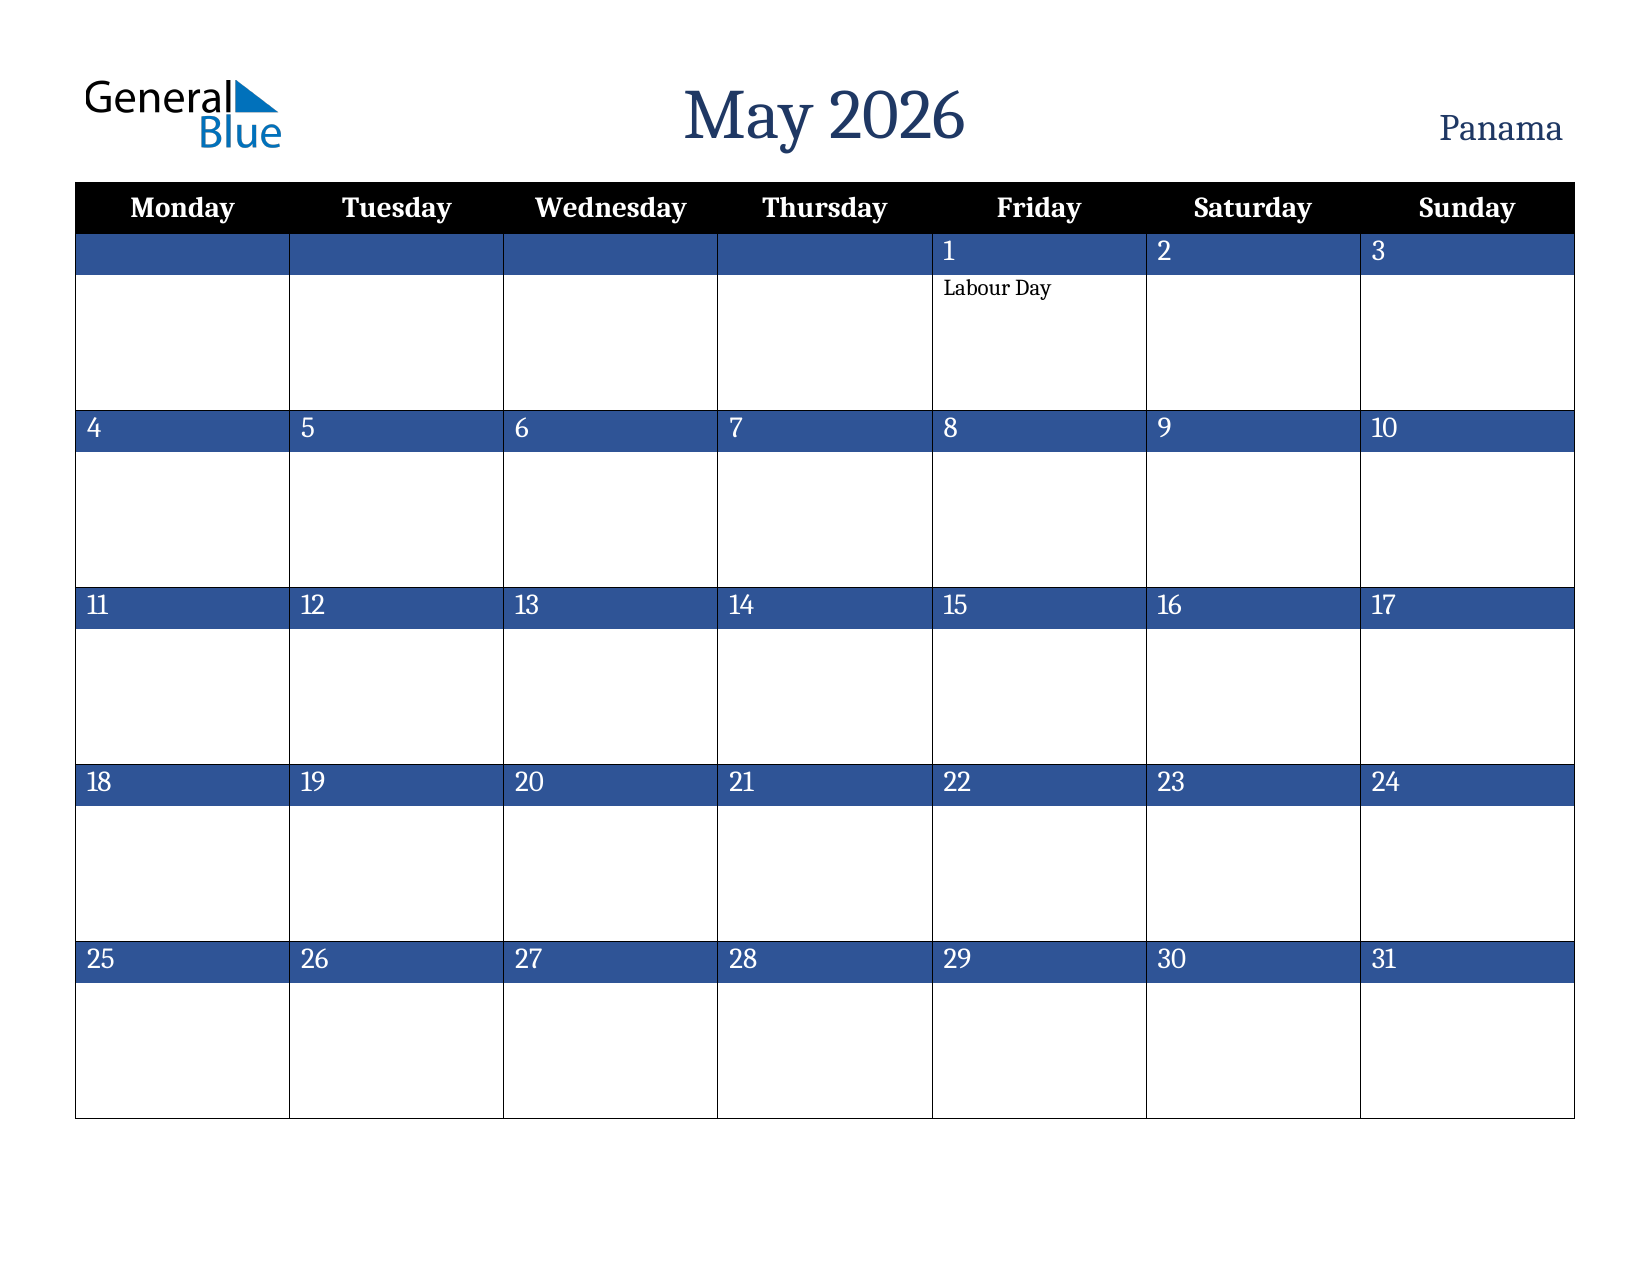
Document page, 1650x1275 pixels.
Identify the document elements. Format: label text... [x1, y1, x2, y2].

table_cell 2 [1147, 234, 1360, 275]
table_cell Wednesday [504, 183, 717, 233]
table_cell [718, 983, 932, 1118]
table_cell [718, 629, 932, 764]
table_cell 4 [76, 411, 289, 452]
table_cell [933, 806, 1146, 941]
table_cell 29 [933, 942, 1146, 983]
table_cell [1361, 629, 1574, 764]
table_cell 28 [718, 942, 932, 983]
table_cell [290, 452, 503, 587]
table_cell Tuesday [290, 183, 503, 233]
table_cell 21 [718, 765, 932, 806]
table_cell 31 [1361, 942, 1574, 983]
table_cell [1361, 275, 1574, 410]
table_cell 5 [290, 411, 503, 452]
table_cell 25 [76, 942, 289, 983]
table_cell Labour Day [933, 275, 1146, 410]
table_cell 1 [933, 234, 1146, 275]
table_cell 11 [76, 588, 289, 629]
table_cell [290, 234, 503, 275]
table_cell [933, 983, 1146, 1118]
table_cell [290, 629, 503, 764]
table_cell [1147, 629, 1360, 764]
table_cell [1361, 452, 1574, 587]
table_cell 13 [504, 588, 717, 629]
table_cell 22 [933, 765, 1146, 806]
table_cell 9 [1147, 411, 1360, 452]
table_cell [933, 629, 1146, 764]
table_cell Monday [76, 183, 289, 233]
table_cell 23 [1147, 765, 1360, 806]
table_cell 27 [504, 942, 717, 983]
table_cell [76, 275, 289, 410]
table_cell [504, 275, 717, 410]
table_header [76, 75, 503, 182]
table_header Panama [1146, 75, 1574, 182]
table_cell [1147, 275, 1360, 410]
table_cell [76, 234, 289, 275]
table_cell Saturday [1147, 183, 1360, 233]
table_cell [1147, 806, 1360, 941]
table_cell 16 [1147, 588, 1360, 629]
table_cell 19 [290, 765, 503, 806]
table_cell [933, 452, 1146, 587]
table_cell [718, 806, 932, 941]
table_cell [1361, 806, 1574, 941]
table_cell 12 [290, 588, 503, 629]
table_cell [718, 452, 932, 587]
table_cell 17 [1361, 588, 1574, 629]
table_cell 8 [933, 411, 1146, 452]
table_cell [76, 983, 289, 1118]
table_cell [290, 983, 503, 1118]
table_cell Sunday [1361, 183, 1574, 233]
table_cell 6 [504, 411, 717, 452]
table_cell [76, 452, 289, 587]
table_cell [76, 629, 289, 764]
table_cell [504, 983, 717, 1118]
table_cell [718, 275, 932, 410]
table_cell [718, 234, 932, 275]
table_cell 14 [718, 588, 932, 629]
table_cell 26 [290, 942, 503, 983]
table_cell 20 [504, 765, 717, 806]
table_cell 7 [718, 411, 932, 452]
table_cell [504, 234, 717, 275]
table_cell 24 [1361, 765, 1574, 806]
table_cell 3 [1361, 234, 1574, 275]
table_cell 18 [76, 765, 289, 806]
table_cell [290, 275, 503, 410]
table_cell [1147, 983, 1360, 1118]
table_cell Friday [933, 183, 1146, 233]
table_cell 15 [933, 588, 1146, 629]
table_cell [1361, 983, 1574, 1118]
table_cell [504, 452, 717, 587]
table_cell Thursday [718, 183, 932, 233]
table_header May 2026 [504, 75, 1146, 182]
table_cell [504, 629, 717, 764]
table_cell 10 [1361, 411, 1574, 452]
table_cell [290, 806, 503, 941]
table_cell [76, 806, 289, 941]
table_cell [1147, 452, 1360, 587]
picture [86, 80, 281, 148]
table_cell 30 [1147, 942, 1360, 983]
table_cell [504, 806, 717, 941]
